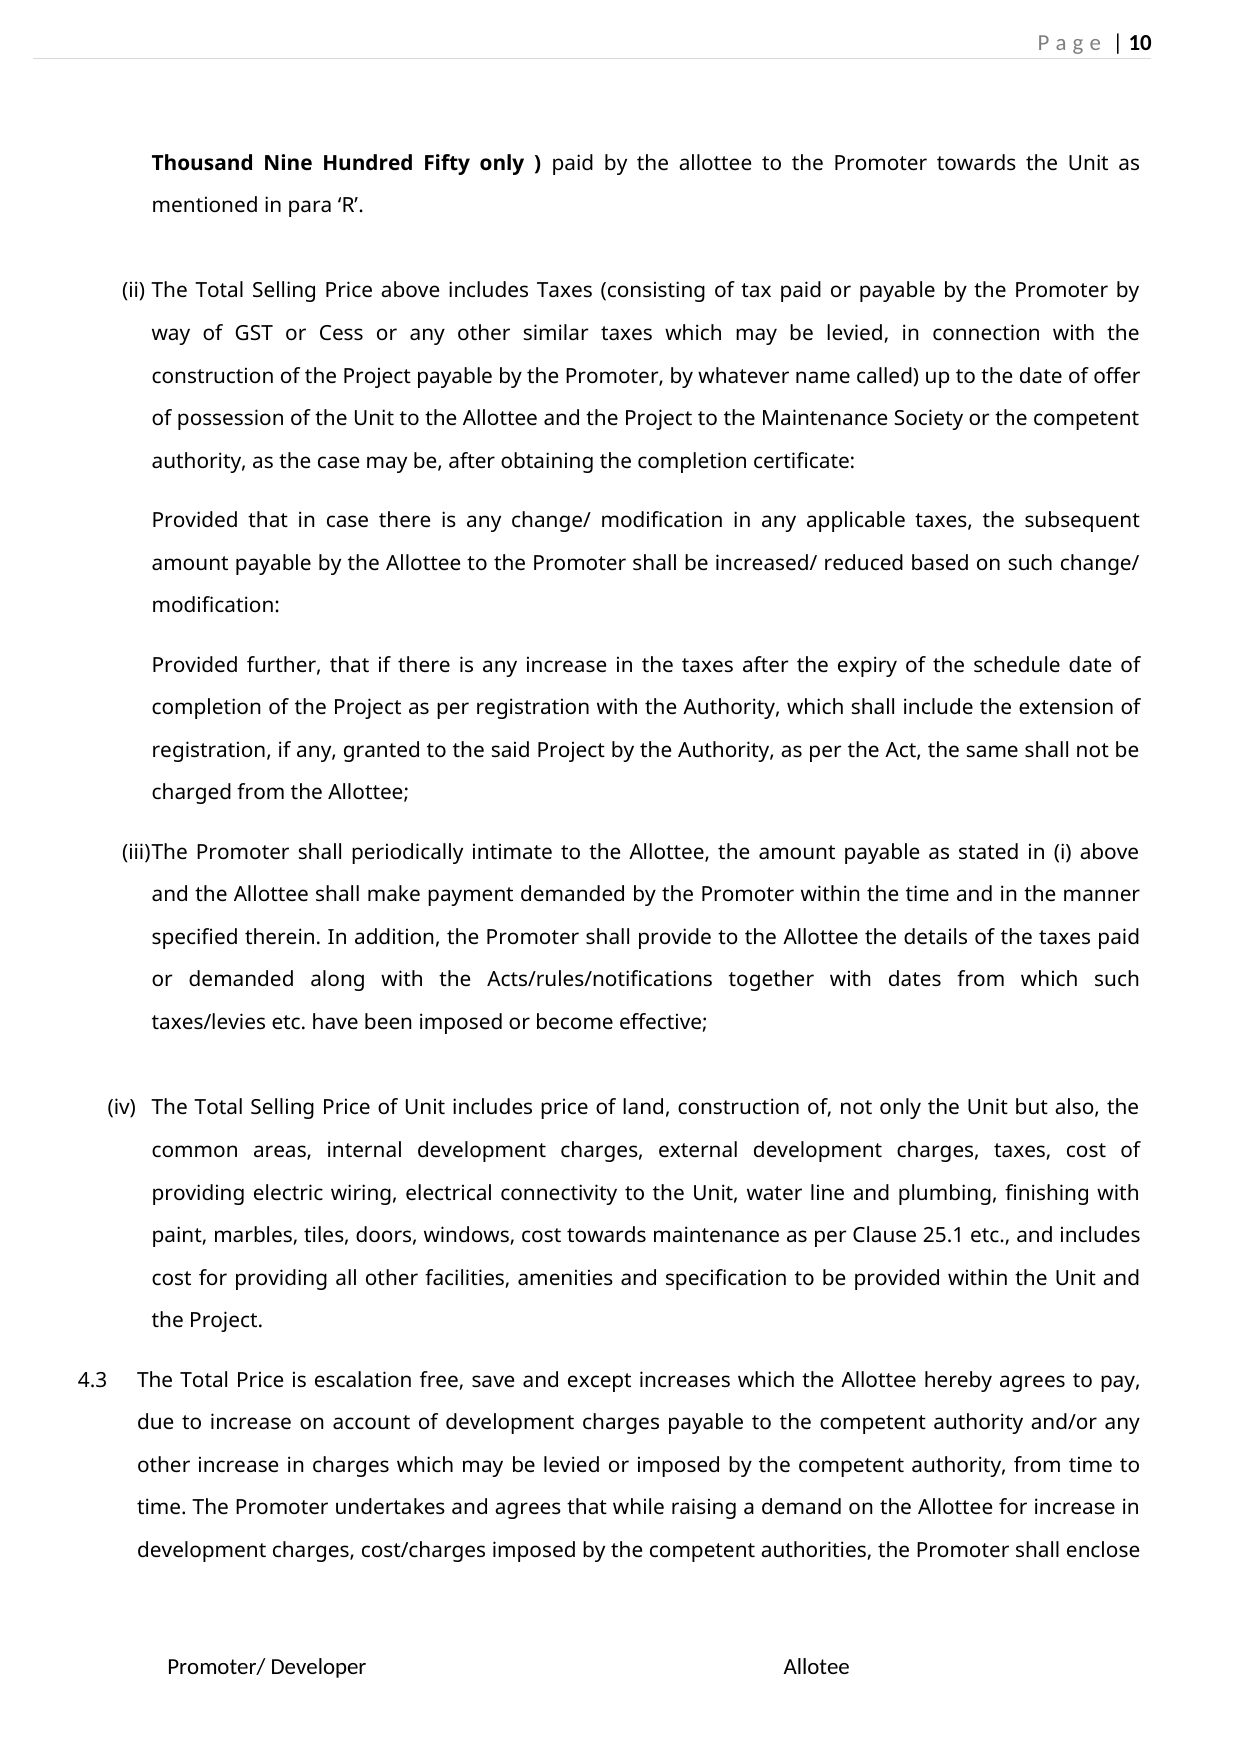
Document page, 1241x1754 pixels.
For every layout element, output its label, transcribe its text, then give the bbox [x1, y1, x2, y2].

list The Total Selling Price of Unit includes price of land, construction of, not only the Unit but also, the common areas, internal development charges, external development charges, taxes, cost of providing electric wiring, electrical connectivity to the Unit, water line and plumbing, finishing with paint, marbles, tiles, doors, windows, cost towards maintenance as per Clause 25.1 etc., and includes cost for providing all other facilities, amenities and specification to be provided within the Unit and the Project. [107, 1092, 1141, 1334]
text Provided that in case there is any change/ modification in any applicable taxes, the subsequent amount payable by the Allottee to the Promoter shall be increased/ reduced based on such change/ modification: [151, 505, 1141, 619]
list The Total Selling Price above includes Taxes (consisting of tax paid or payable by the Promoter by way of GST or Cess or any other similar taxes which may be levied, in connection with the construction of the Project payable by the Promoter, by whatever name called) up to the date of offer of possession of the Unit to the Allottee and the Project to the Maintenance Society or the competent authority, as the case may be, after obtaining the completion certificate: [122, 276, 1141, 474]
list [122, 148, 1141, 219]
text Provided further, that if there is any increase in the taxes after the expiry of the schedule date of completion of the Project as per registration with the Authority, which shall include the extension of registration, if any, granted to the said Project by the Authority, as per the Act, the same shall not be charged from the Allottee; [151, 650, 1141, 806]
list The Promoter shall periodically intimate to the Allottee, the amount payable as stated in (i) above and the Allottee shall make payment demanded by the Promoter within the time and in the manner specified therein. In addition, the Promoter shall provide to the Allottee the details of the taxes paid or demanded along with the Acts/rules/notifications together with dates from which such taxes/levies etc. have been imposed or become effective; [122, 837, 1141, 1036]
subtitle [78, 1365, 1141, 1563]
